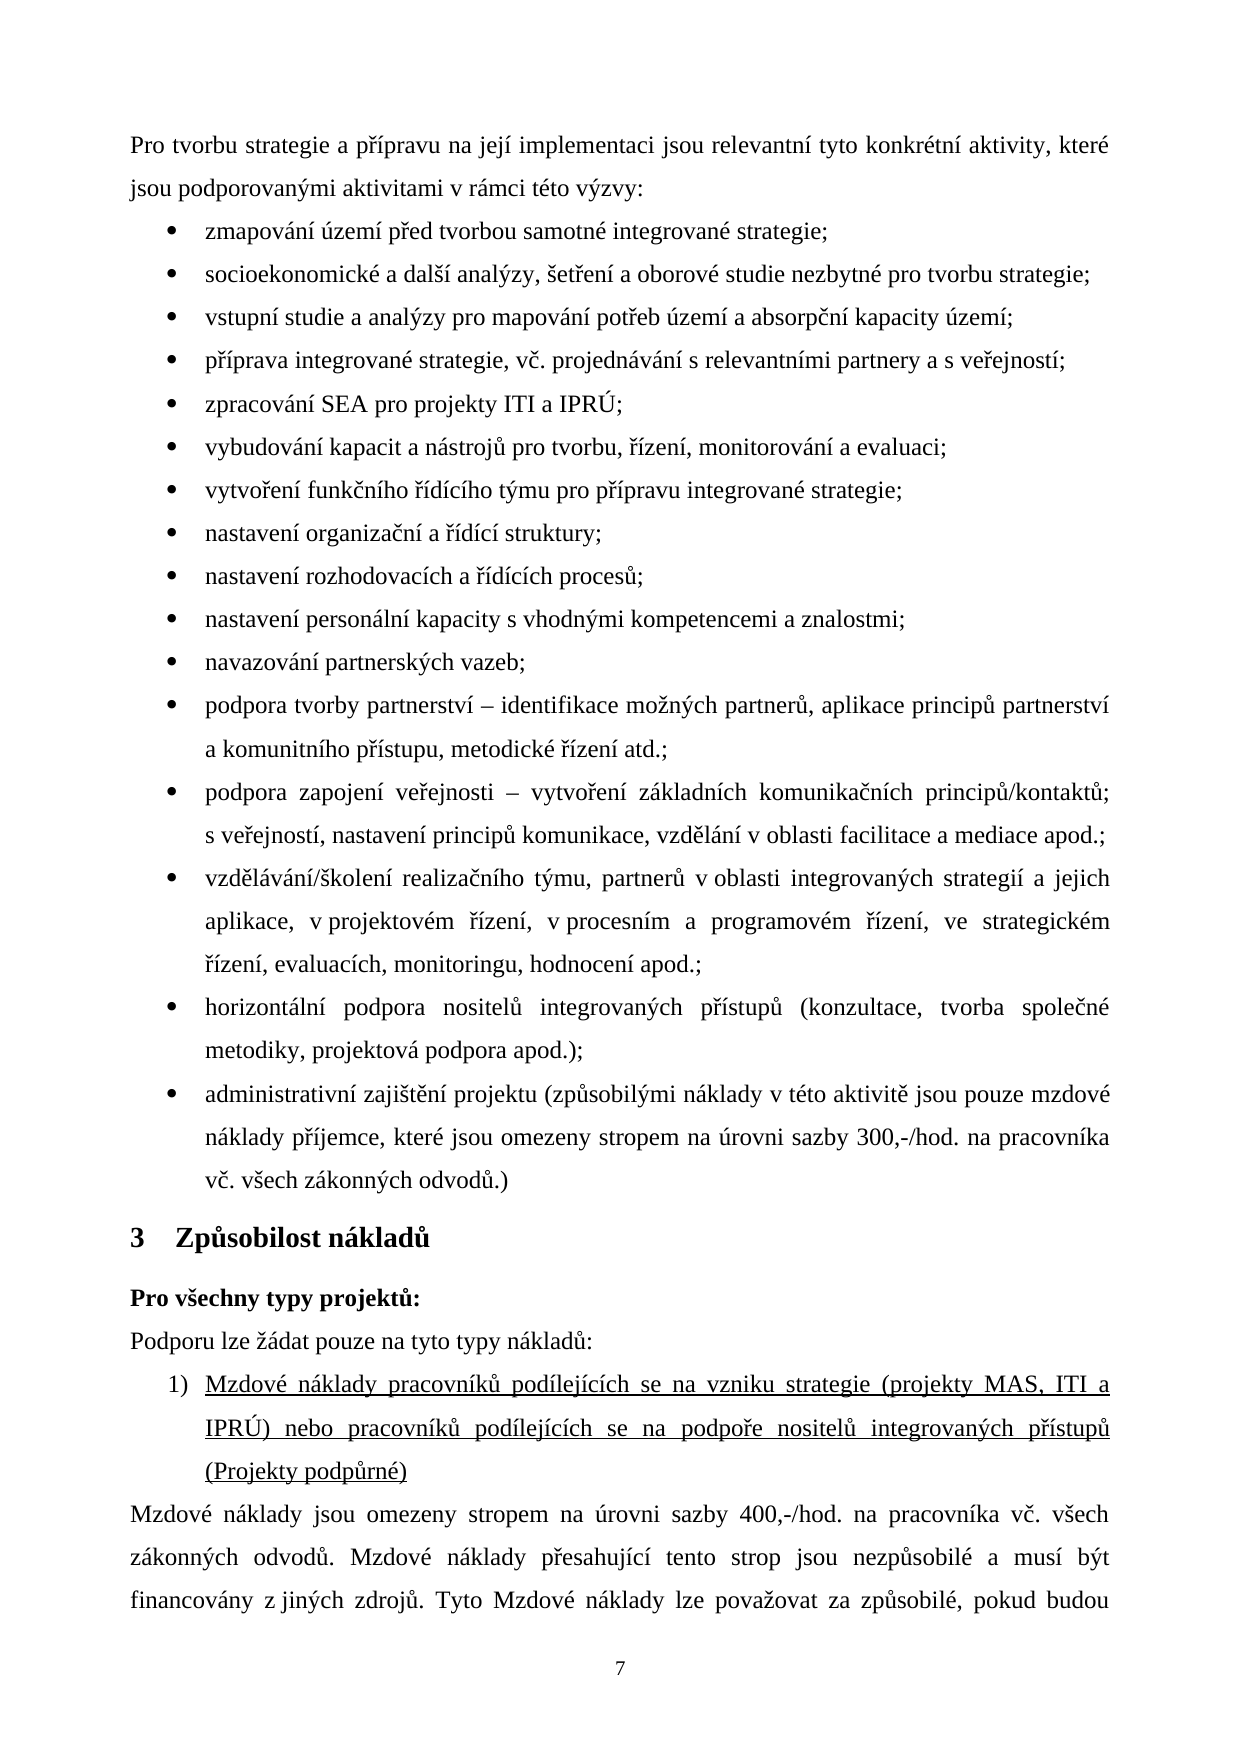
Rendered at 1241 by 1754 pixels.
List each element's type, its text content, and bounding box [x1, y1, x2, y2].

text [130, 1499, 1110, 1614]
list podpora zapojení veřejnosti – vytvoření základních komunikačních principů/kontaktů; s veřejností, nastavení principů komunikace, vzdělání v oblasti facilitace a mediace apod.; [167, 777, 1110, 849]
list horizontální podpora nositelů integrovaných přístupů (konzultace, tvorba společné metodiky, projektová podpora apod.); [167, 992, 1110, 1064]
list příprava integrované strategie, vč. projednávání s relevantními partnery a s veřejností; [167, 346, 1110, 374]
list podpora tvorby partnerství – identifikace možných partnerů, aplikace principů partnerství a komunitního přístupu, metodické řízení atd.; [167, 691, 1110, 762]
list zpracování SEA pro projekty ITI a IPRÚ; [167, 389, 1110, 417]
list Mzdové náklady pracovníků podílejících se na vzniku strategie (projekty MAS, ITI a IPRÚ) nebo pracovníků podílejících se na podpoře nositelů integrovaných přístupů (Projekty podpůrné) [167, 1369, 1110, 1484]
list nastavení organizační a řídící struktury; [167, 518, 1110, 547]
text Pro tvorbu strategie a přípravu na její implementaci jsou relevantní tyto konkrétní aktivity, které jsou podporovanými aktivitami v rámci této výzvy: [130, 130, 1110, 202]
list nastavení personální kapacity s vhodnými kompetencemi a znalostmi; [167, 604, 1110, 633]
list nastavení rozhodovacích a řídících procesů; [167, 561, 1110, 590]
list vstupní studie a analýzy pro mapování potřeb území a absorpční kapacity území; [167, 302, 1110, 331]
list navazování partnerských vazeb; [167, 647, 1110, 676]
list administrativní zajištění projektu (způsobilými náklady v této aktivitě jsou pouze mzdové náklady příjemce, které jsou omezeny stropem na úrovni sazby 300,-/hod. na pracovníka vč. všech zákonných odvodů.) [167, 1079, 1110, 1194]
list socioekonomické a další analýzy, šetření a oborové studie nezbytné pro tvorbu strategie; [167, 259, 1110, 288]
text Podporu lze žádat pouze na tyto typy nákladů: [130, 1326, 1110, 1355]
subtitle Pro všechny typy projektů: [130, 1283, 1110, 1312]
list vzdělávání/školení realizačního týmu, partnerů v oblasti integrovaných strategií a jejich aplikace, v projektovém řízení, v procesním a programovém řízení, ve strategickém řízení, evaluacích, monitoringu, hodnocení apod.; [167, 863, 1110, 978]
list vytvoření funkčního řídícího týmu pro přípravu integrované strategie; [167, 475, 1110, 504]
subtitle Způsobilost nákladů [130, 1221, 1110, 1254]
list vybudování kapacit a nástrojů pro tvorbu, řízení, monitorování a evaluaci; [167, 432, 1110, 461]
list zmapování území před tvorbou samotné integrované strategie; [167, 216, 1110, 245]
